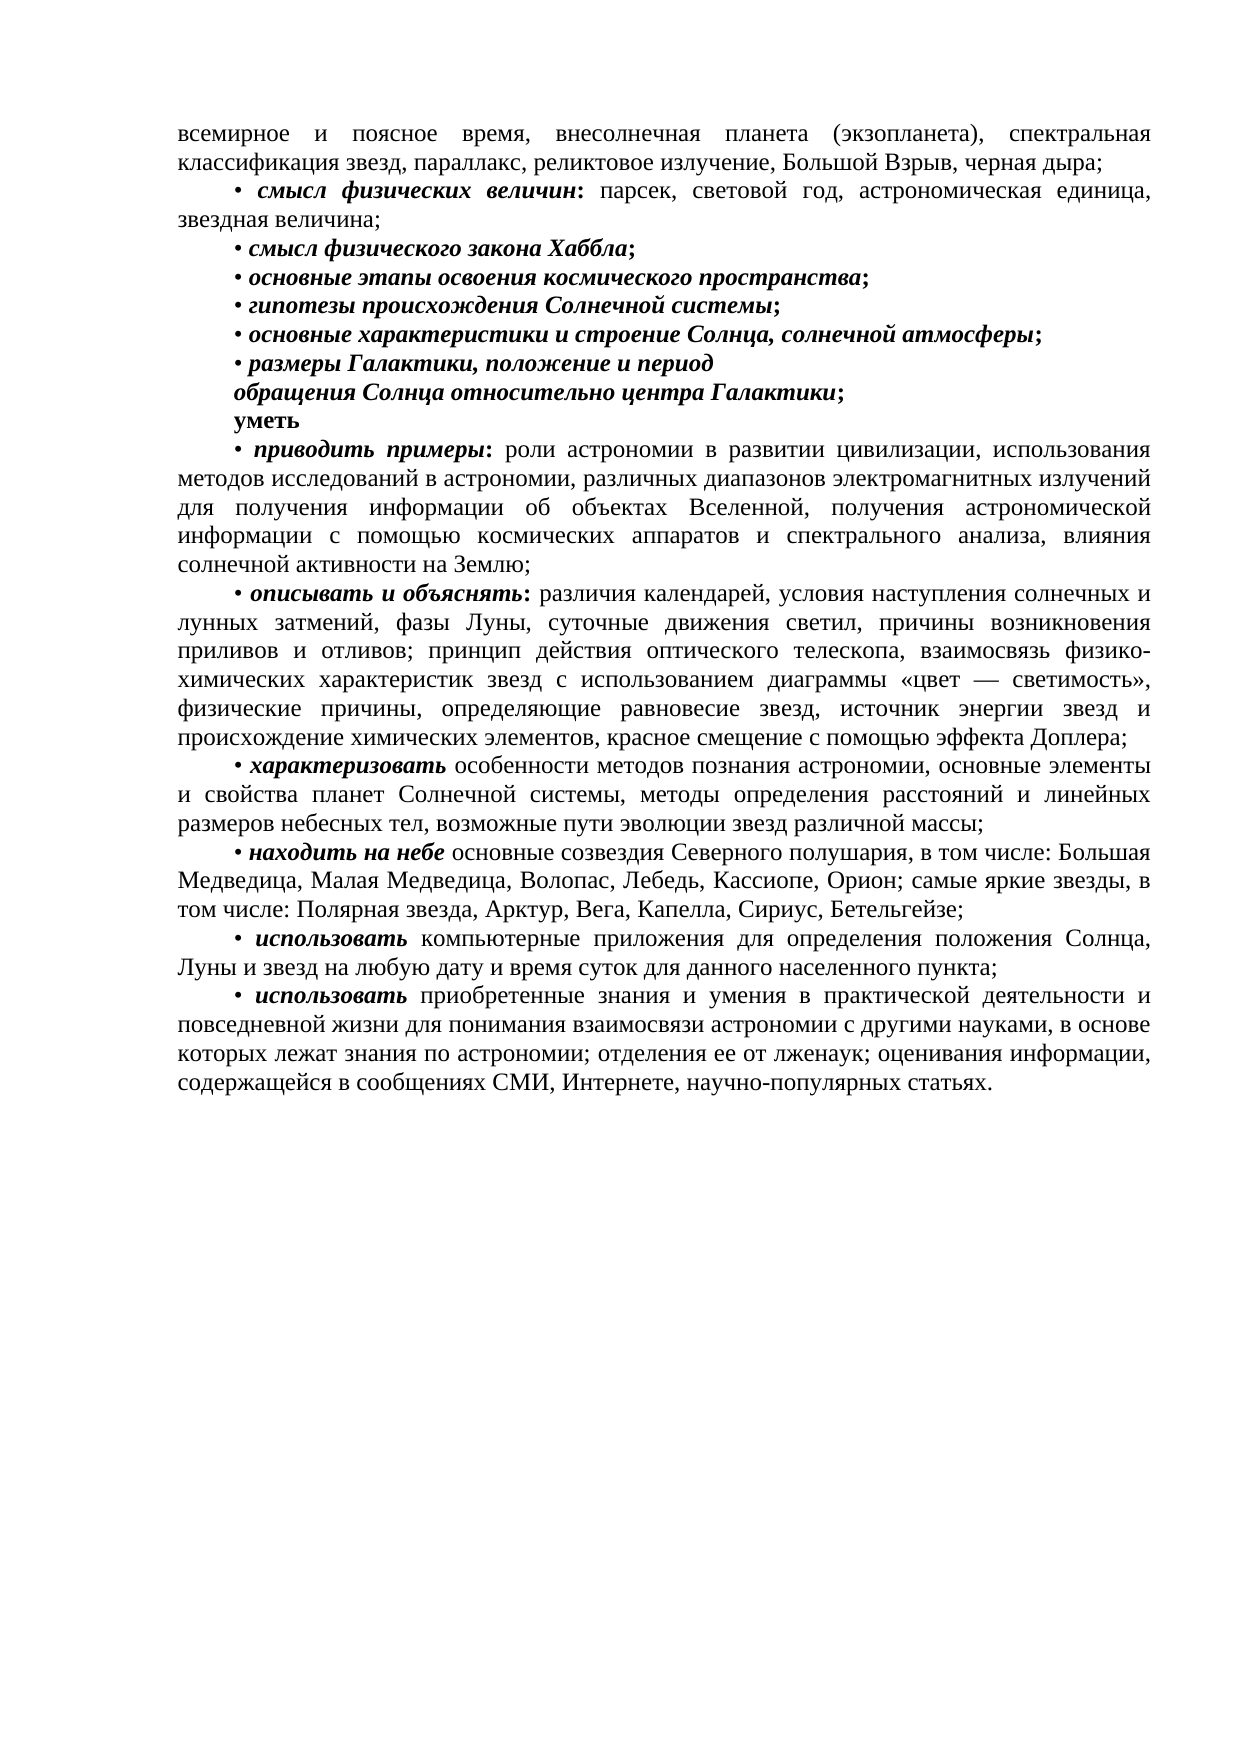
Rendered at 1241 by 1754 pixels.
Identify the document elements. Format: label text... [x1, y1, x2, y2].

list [177, 118, 1152, 176]
text • размеры Галактики, положение и период [177, 348, 1152, 377]
text • смысл физических величин: парсек, световой год, астрономическая единица, звездная величина; [177, 176, 1152, 233]
text • смысл физического закона Хаббла; [177, 233, 1152, 262]
text • приводить примеры: роли астрономии в развитии цивилизации, использования методов исследований в астрономии, различных диапазонов электромагнитных излучений для получения информации об объектах Вселенной, получения астрономической информации с помощью космических аппаратов и спектрального анализа, влияния солнечной активности на Землю; [177, 434, 1152, 578]
text обращения Солнца относительно центра Галактики; [177, 377, 1152, 406]
text • описывать и объяснять: различия календарей, условия наступления солнечных и лунных затмений, фазы Луны, суточные движения светил, причины возникновения приливов и отливов; принцип действия оптического телескопа, взаимосвязь физико-химических характеристик звезд с использованием диаграммы «цвет — светимость», физические причины, определяющие равновесие звезд, источник энергии звезд и происхождение химических элементов, красное смещение с помощью эффекта Доплера; [177, 578, 1152, 751]
text • основные характеристики и строение Солнца, солнечной атмосферы; [177, 319, 1152, 348]
text • использовать приобретенные знания и умения в практической деятельности и повседневной жизни для понимания взаимосвязи астрономии с другими науками, в основе которых лежат знания по астрономии; отделения ее от лженаук; оценивания информации, содержащейся в сообщениях СМИ, Интернете, научно-популярных статьях. [177, 981, 1152, 1096]
text • находить на небе основные созвездия Северного полушария, в том числе: Большая Медведица, Малая Медведица, Волопас, Лебедь, Кассиопе, Орион; самые яркие звезды, в том числе: Полярная звезда, Арктур, Вега, Капелла, Сириус, Бетельгейзе; [177, 837, 1152, 923]
text уметь [177, 406, 1152, 434]
text • использовать компьютерные приложения для определения положения Солнца, Луны и звезд на любую дату и время суток для данного населенного пункта; [177, 923, 1152, 981]
text • гипотезы происхождения Солнечной системы; [177, 291, 1152, 319]
text • основные этапы освоения космического пространства; [177, 262, 1152, 291]
text • характеризовать особенности методов познания астрономии, основные элементы и свойства планет Солнечной системы, методы определения расстояний и линейных размеров небесных тел, возможные пути эволюции звезд различной массы; [177, 751, 1152, 837]
